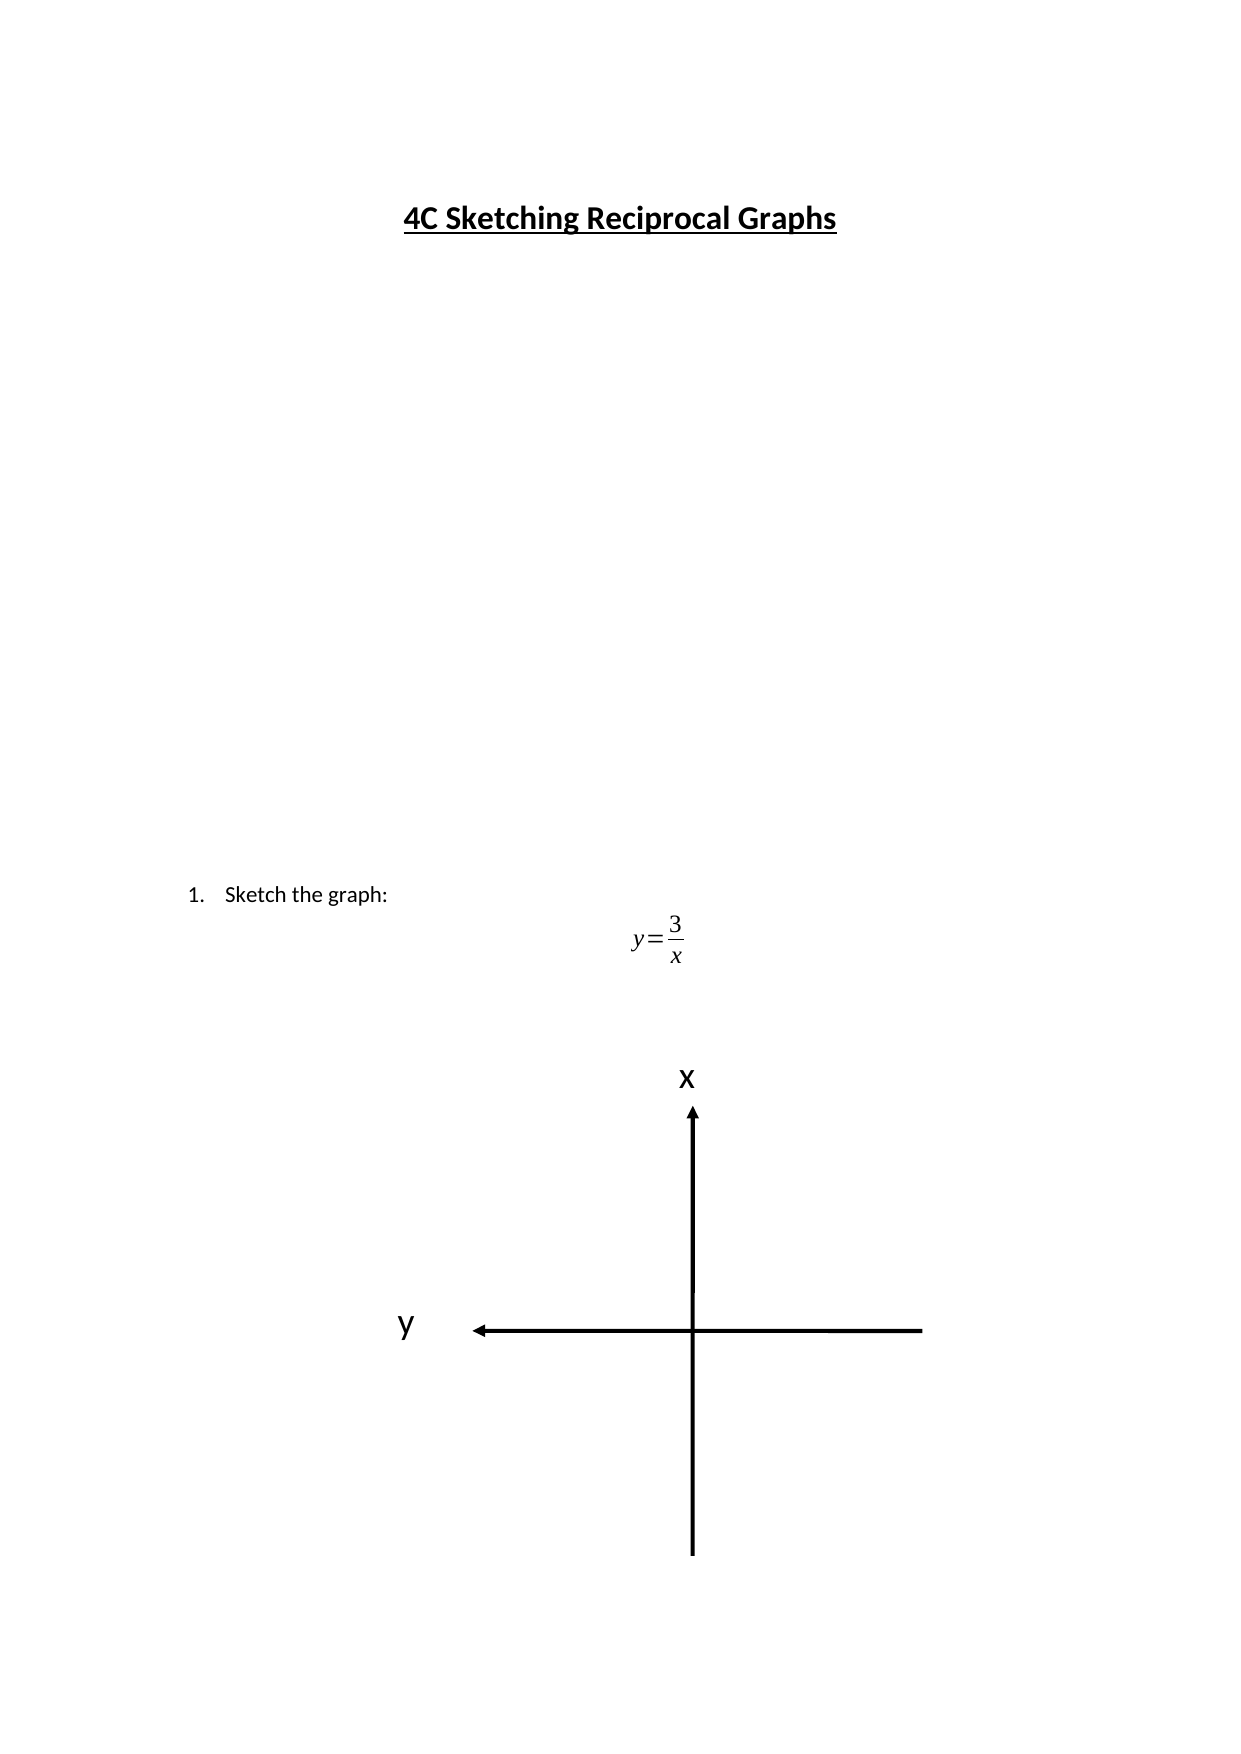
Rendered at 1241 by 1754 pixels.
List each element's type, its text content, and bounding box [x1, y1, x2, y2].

text 4C Sketching Reciprocal Graphs [150, 197, 1090, 238]
list Sketch the graph: [187, 880, 1090, 908]
